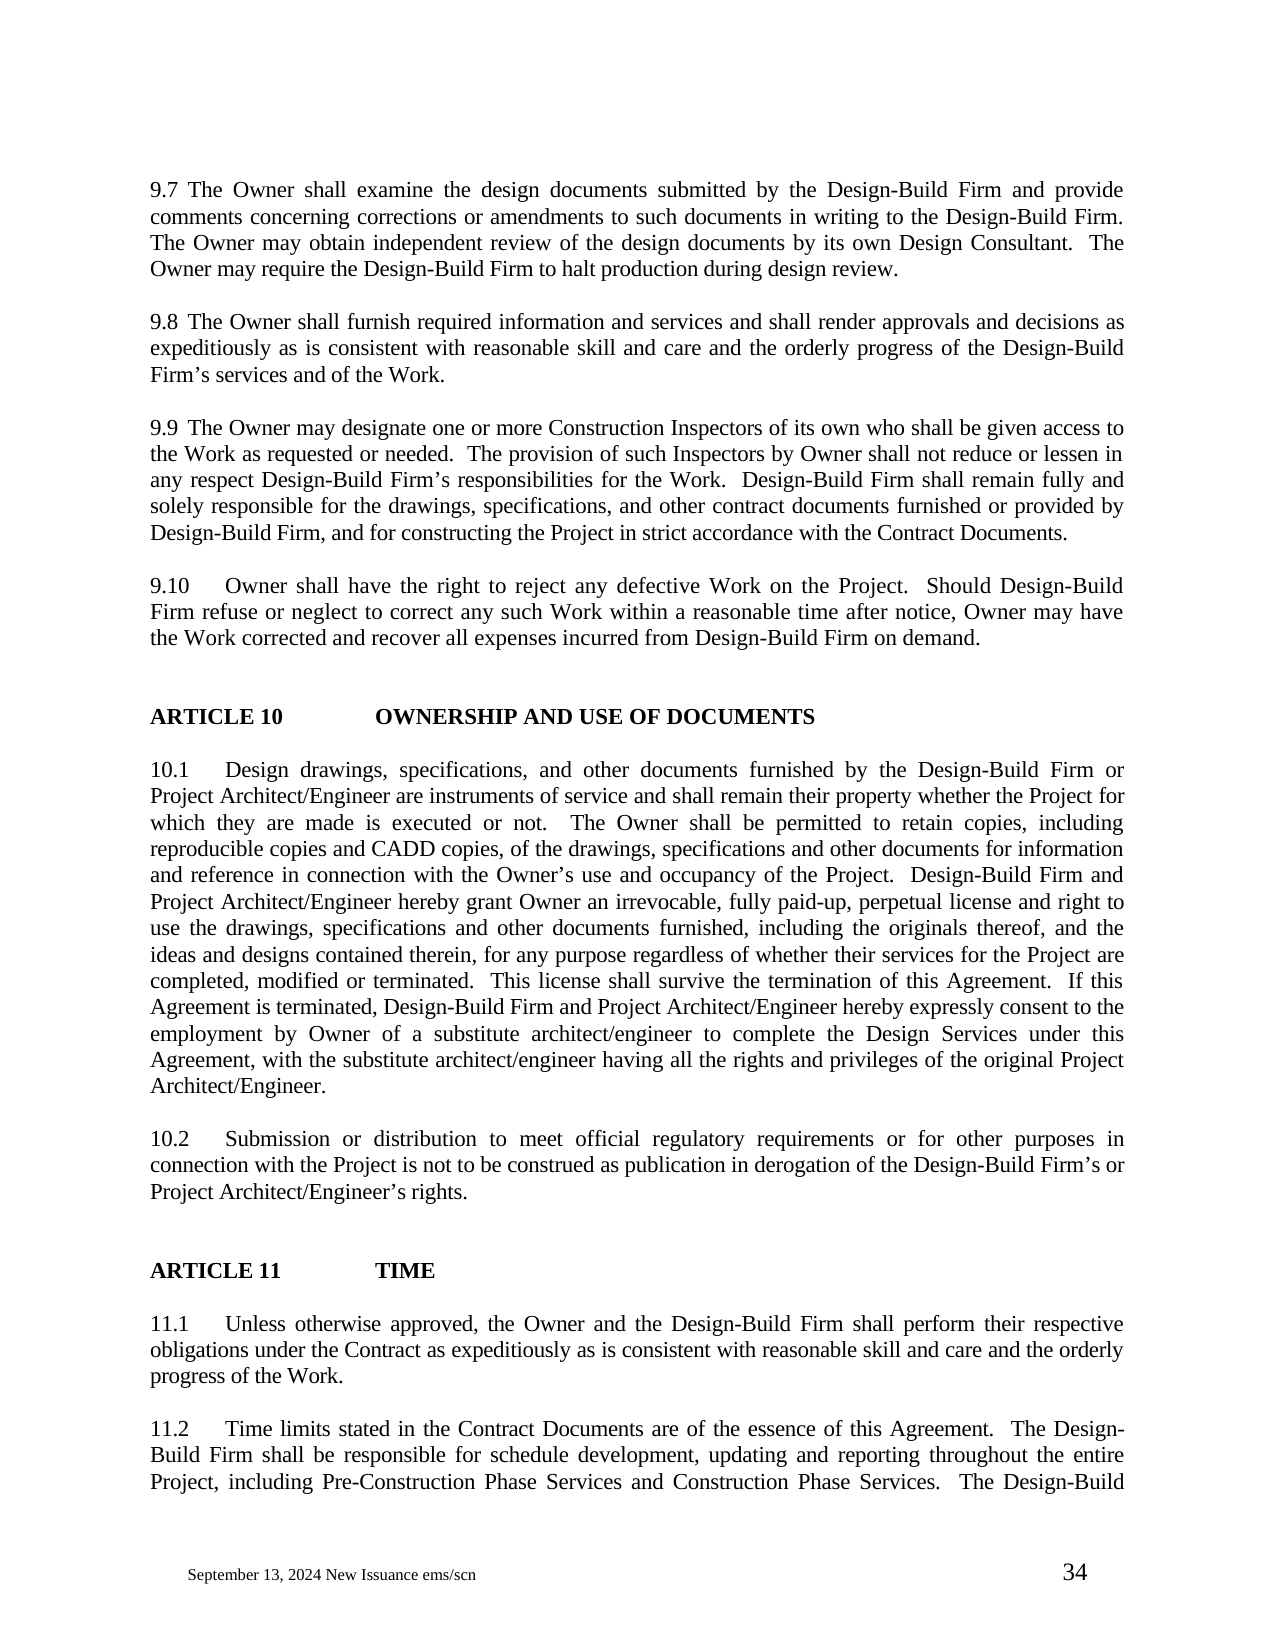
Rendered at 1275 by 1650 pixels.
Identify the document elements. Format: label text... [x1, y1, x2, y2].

list The Owner may designate one or more Construction Inspectors of its own who shall be given access to the Work as requested or needed. The provision of such Inspectors by Owner shall not reduce or lessen in any respect Design-Build Firm’s responsibilities for the Work. Design-Build Firm shall remain fully and solely responsible for the drawings, specifications, and other contract documents furnished or provided by Design-Build Firm, and for constructing the Project in strict accordance with the Contract Documents. [150, 413, 1125, 545]
text ARTICLE 11 TIME [150, 1257, 1125, 1283]
list The Owner shall examine the design documents submitted by the Design-Build Firm and provide comments concerning corrections or amendments to such documents in writing to the Design-Build Firm. The Owner may obtain independent review of the design documents by its own Design Consultant. The Owner may require the Design-Build Firm to halt production during design review. [150, 176, 1125, 282]
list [150, 1415, 1125, 1494]
list Submission or distribution to meet official regulatory requirements or for other purposes in connection with the Project is not to be construed as publication in derogation of the Design-Build Firm’s or Project Architect/Engineer’s rights. [150, 1125, 1125, 1204]
list Owner shall have the right to reject any defective Work on the Project. Should Design-Build Firm refuse or neglect to correct any such Work within a reasonable time after notice, Owner may have the Work corrected and recover all expenses incurred from Design-Build Firm on demand. [150, 572, 1125, 651]
list The Owner shall furnish required information and services and shall render approvals and decisions as expeditiously as is consistent with reasonable skill and care and the orderly progress of the Design-Build Firm’s services and of the Work. [150, 308, 1125, 387]
list Design drawings, specifications, and other documents furnished by the Design-Build Firm or Project Architect/Engineer are instruments of service and shall remain their property whether the Project for which they are made is executed or not. The Owner shall be permitted to retain copies, including reproducible copies and CADD copies, of the drawings, specifications and other documents for information and reference in connection with the Owner’s use and occupancy of the Project. Design-Build Firm and Project Architect/Engineer hereby grant Owner an irrevocable, fully paid-up, perpetual license and right to use the drawings, specifications and other documents furnished, including the originals thereof, and the ideas and designs contained therein, for any purpose regardless of whether their services for the Project are completed, modified or terminated. This license shall survive the termination of this Agreement. If this Agreement is terminated, Design-Build Firm and Project Architect/Engineer hereby expressly consent to the employment by Owner of a substitute architect/engineer to complete the Design Services under this Agreement, with the substitute architect/engineer having all the rights and privileges of the original Project Architect/Engineer. [150, 756, 1125, 1099]
text ARTICLE 10 OWNERSHIP AND USE OF DOCUMENTS [150, 703, 1125, 730]
list Unless otherwise approved, the Owner and the Design-Build Firm shall perform their respective obligations under the Contract as expeditiously as is consistent with reasonable skill and care and the orderly progress of the Work. [150, 1309, 1125, 1389]
